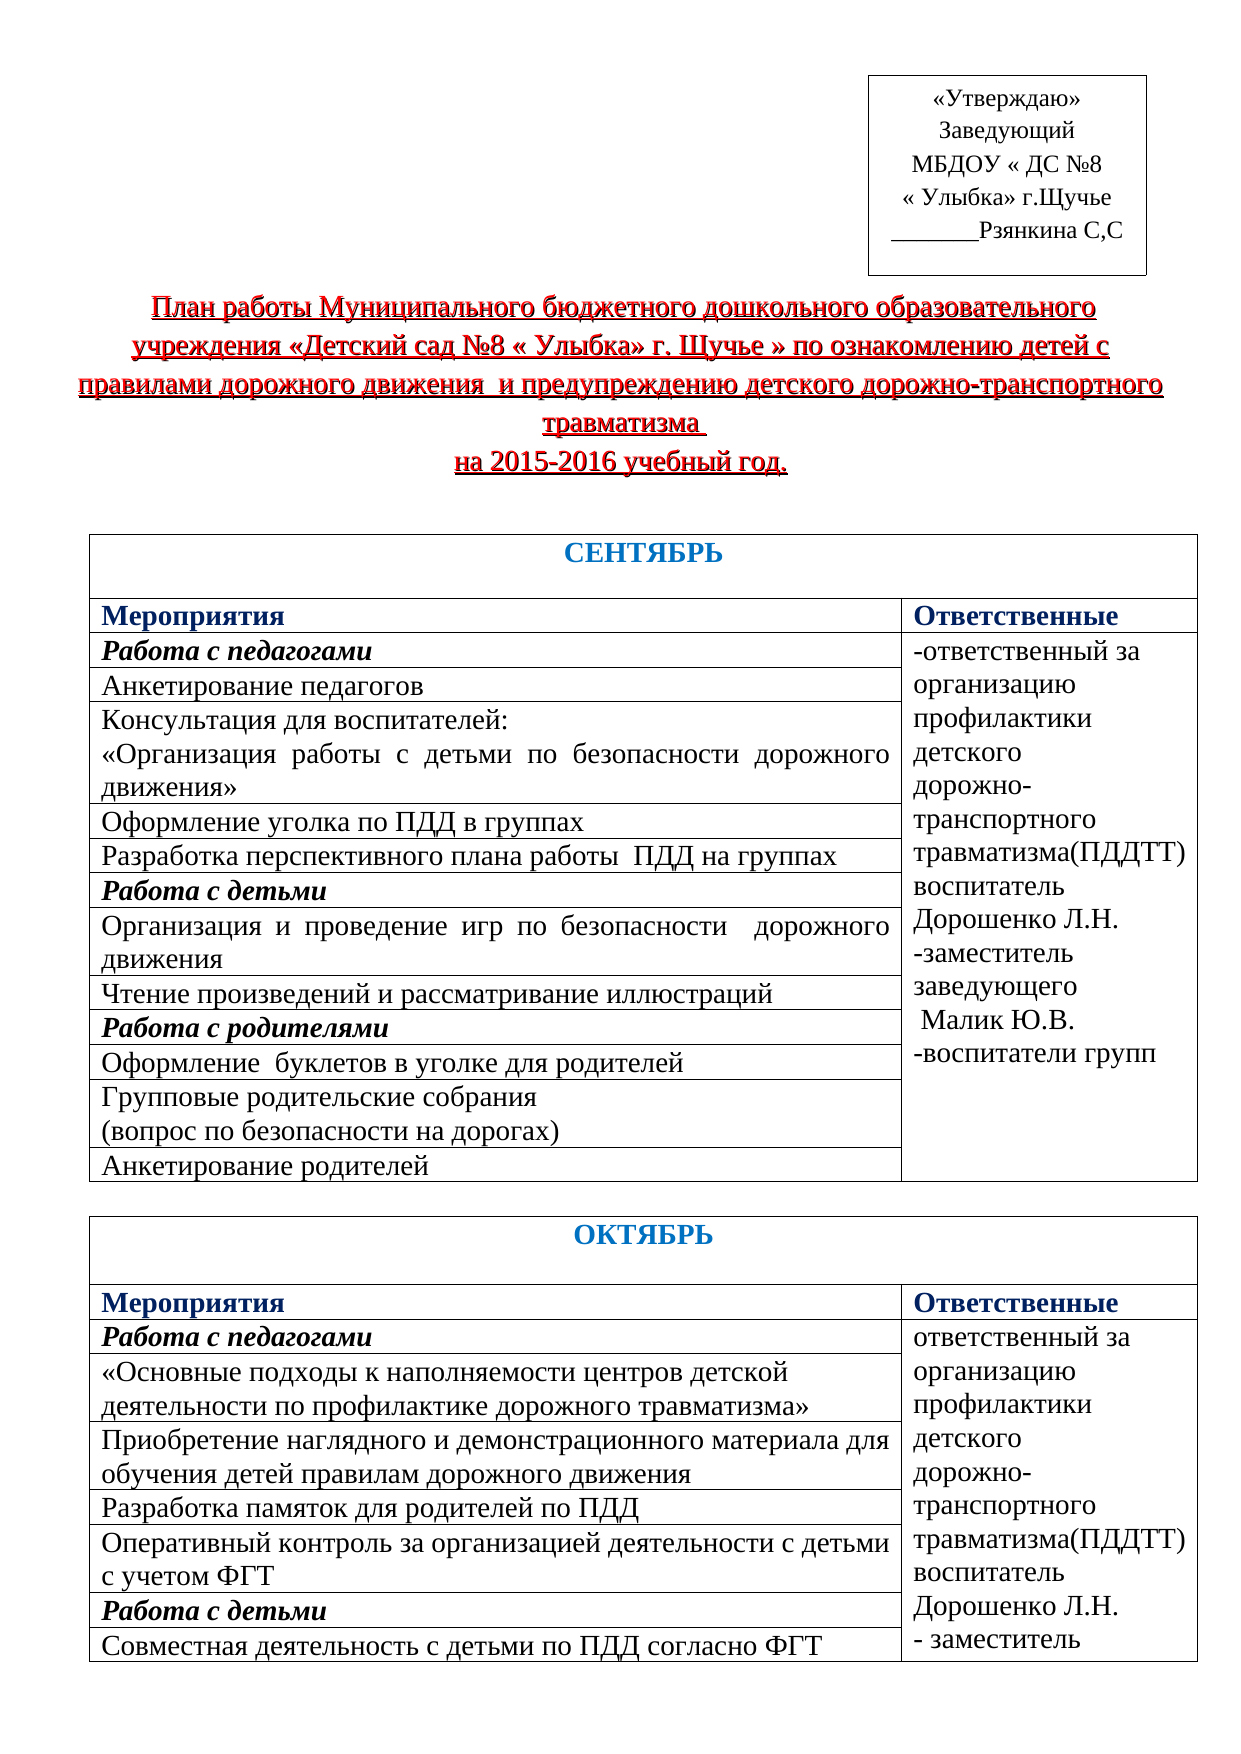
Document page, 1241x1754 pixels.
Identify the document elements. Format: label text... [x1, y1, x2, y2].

table_cell Консультация для воспитателей: «Организация работы с детьми по безопасности дорожного движения» [90, 702, 901, 803]
table_cell Работа с педагогами [90, 1320, 901, 1353]
table_cell Анкетирование педагогов [90, 668, 901, 701]
table_cell Разработка перспективного плана работы ПДД на группах [90, 839, 901, 872]
table_cell Работа с детьми [90, 1593, 901, 1627]
table_cell Оперативный контроль за организацией деятельности с детьми с учетом ФГТ [90, 1525, 901, 1592]
table_cell Организация и проведение игр по безопасности дорожного движения [90, 908, 901, 975]
table_cell ответственный за организацию профилактики детского дорожно- транспортного травматизма(ПДДТТ) воспитатель Дорошенко Л.Н. - заместитель заведующего Малик Ю.В. -воспитатели групп [902, 1320, 1197, 1661]
table_header СЕНТЯБРЬ [90, 535, 1197, 597]
table_cell Оформление уголка по ПДД в группах [90, 804, 901, 837]
table_cell Ответственные [902, 1285, 1197, 1318]
table_cell Ответственные [902, 599, 1197, 632]
table_header ОКТЯБРЬ [90, 1217, 1197, 1284]
text План работы Муниципального бюджетного дошкольного образовательного учреждения «Детский сад №8 « Улыбка» г. Щучье » по ознакомлению детей с правилами дорожного движения и предупреждению детского дорожно-транспортного травматизма [75, 288, 1165, 438]
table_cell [90, 1628, 901, 1661]
table_cell Разработка памяток для родителей по ПДД [90, 1490, 901, 1524]
table_cell Мероприятия [90, 599, 901, 632]
table_cell -ответственный за организацию профилактики детского дорожно- транспортного травматизма(ПДДТТ) воспитатель Дорошенко Л.Н. -заместитель заведующего Малик Ю.В. -воспитатели групп [902, 633, 1197, 1181]
text на 2015-2016 учебный год. [75, 443, 1165, 476]
table_cell Работа с педагогами [90, 633, 901, 667]
table_cell Мероприятия [90, 1285, 901, 1318]
table_cell Анкетирование родителей [90, 1148, 901, 1181]
table_cell Приобретение наглядного и демонстрационного материала для обучения детей правилам дорожного движения [90, 1422, 901, 1489]
table_cell Чтение произведений и рассматривание иллюстраций [90, 976, 901, 1009]
table_cell Работа с родителями [90, 1010, 901, 1044]
table_cell Работа с детьми [90, 873, 901, 907]
table_cell Оформление буклетов в уголке для родителей [90, 1045, 901, 1078]
table_cell Групповые родительские собрания (вопрос по безопасности на дорогах) [90, 1080, 901, 1147]
table_cell «Основные подходы к наполняемости центров детской деятельности по профилактике дорожного травматизма» [90, 1354, 901, 1421]
